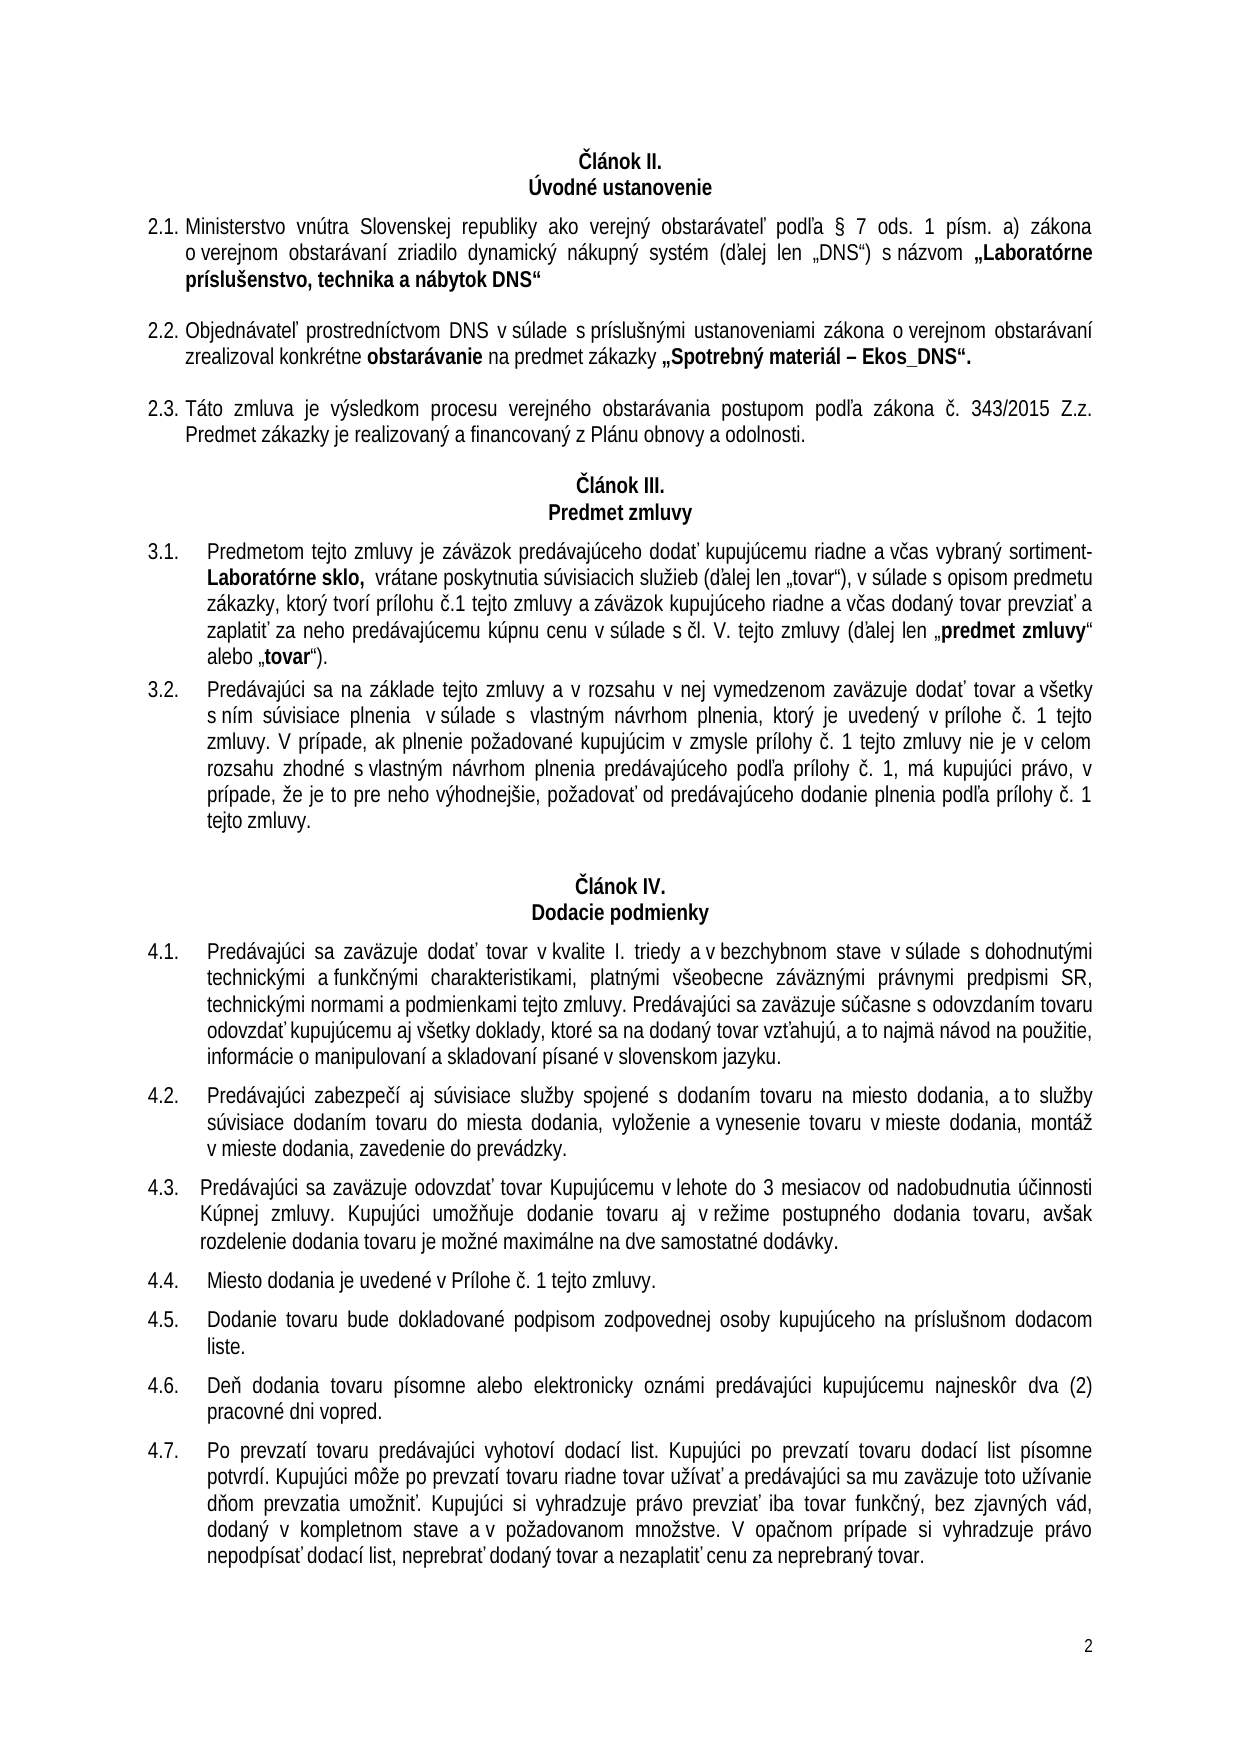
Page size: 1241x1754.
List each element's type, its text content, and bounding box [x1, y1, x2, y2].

list Predmetom tejto zmluvy je záväzok predávajúceho dodať kupujúcemu riadne a včas vybraný sortiment- Laboratórne sklo, vrátane poskytnutia súvisiacich služieb (ďalej len „tovar“), v súlade s opisom predmetu zákazky, ktorý tvorí prílohu č.1 tejto zmluvy a záväzok kupujúceho riadne a včas dodaný tovar prevziať a zaplatiť za neho predávajúcemu kúpnu cenu v súlade s čl. V. tejto zmluvy (ďalej len „predmet zmluvy“ alebo „tovar“). [148, 538, 1092, 669]
list Predávajúci sa zaväzuje odovzdať tovar Kupujúcemu v lehote do 3 mesiacov od nadobudnutia účinnosti Kúpnej zmluvy. Kupujúci umožňuje dodanie tovaru aj v režime postupného dodania tovaru, avšak rozdelenie dodania tovaru je možné maximálne na dve samostatné dodávky. [148, 1174, 1092, 1255]
list Po prevzatí tovaru predávajúci vyhotoví dodací list. Kupujúci po prevzatí tovaru dodací list písomne potvrdí. Kupujúci môže po prevzatí tovaru riadne tovar užívať a predávajúci sa mu zaväzuje toto užívanie dňom prevzatia umožniť. Kupujúci si vyhradzuje právo prevziať iba tovar funkčný, bez zjavných vád, dodaný v kompletnom stave a v požadovanom množstve. V opačnom prípade si vyhradzuje právo nepodpísať dodací list, neprebrať dodaný tovar a nezaplatiť cenu za neprebraný tovar. [148, 1437, 1092, 1568]
list Táto zmluva je výsledkom procesu verejného obstarávania postupom podľa zákona č. 343/2015 Z.z. Predmet zákazky je realizovaný a financovaný z Plánu obnovy a odolnosti. [148, 395, 1092, 447]
list Ministerstvo vnútra Slovenskej republiky ako verejný obstarávateľ podľa § 7 ods. 1 písm. a) zákona o verejnom obstarávaní zriadilo dynamický nákupný systém (ďalej len „DNS“) s názvom „Laboratórne príslušenstvo, technika a nábytok DNS“ [148, 213, 1092, 292]
list Dodanie tovaru bude dokladované podpisom zodpovednej osoby kupujúceho na príslušnom dodacom liste. [148, 1306, 1092, 1359]
text Úvodné ustanovenie [148, 174, 1092, 200]
text Článok IV. [148, 873, 1092, 899]
list Predávajúci zabezpečí aj súvisiace služby spojené s dodaním tovaru na miesto dodania, a to služby súvisiace dodaním tovaru do miesta dodania, vyloženie a vynesenie tovaru v mieste dodania, montáž v mieste dodania, zavedenie do prevádzky. [148, 1082, 1092, 1161]
text Článok II. [148, 148, 1092, 174]
list Objednávateľ prostredníctvom DNS v súlade s príslušnými ustanoveniami zákona o verejnom obstarávaní zrealizoval konkrétne obstarávanie na predmet zákazky „Spotrebný materiál – Ekos_DNS“. [148, 317, 1092, 370]
list Predávajúci sa na základe tejto zmluvy a v rozsahu v nej vymedzenom zaväzuje dodať tovar a všetky s ním súvisiace plnenia v súlade s vlastným návrhom plnenia, ktorý je uvedený v prílohe č. 1 tejto zmluvy. V prípade, ak plnenie požadované kupujúcim v zmysle prílohy č. 1 tejto zmluvy nie je v celom rozsahu zhodné s vlastným návrhom plnenia predávajúceho podľa prílohy č. 1, má kupujúci právo, v prípade, že je to pre neho výhodnejšie, požadovať od predávajúceho dodanie plnenia podľa prílohy č. 1 tejto zmluvy. [148, 676, 1092, 834]
text Predmet zmluvy [148, 499, 1092, 525]
list Predávajúci sa zaväzuje dodať tovar v kvalite I. triedy a v bezchybnom stave v súlade s dohodnutými technickými a funkčnými charakteristikami, platnými všeobecne záväznými právnymi predpismi SR, technickými normami a podmienkami tejto zmluvy. Predávajúci sa zaväzuje súčasne s odovzdaním tovaru odovzdať kupujúcemu aj všetky doklady, ktoré sa na dodaný tovar vzťahujú, a to najmä návod na použitie, informácie o manipulovaní a skladovaní písané v slovenskom jazyku. [148, 938, 1092, 1069]
list Miesto dodania je uvedené v Prílohe č. 1 tejto zmluvy. [148, 1267, 1092, 1294]
list Deň dodania tovaru písomne alebo elektronicky oznámi predávajúci kupujúcemu najneskôr dva (2) pracovné dni vopred. [148, 1372, 1092, 1424]
text Dodacie podmienky [148, 899, 1092, 925]
text Článok III. [148, 472, 1092, 499]
